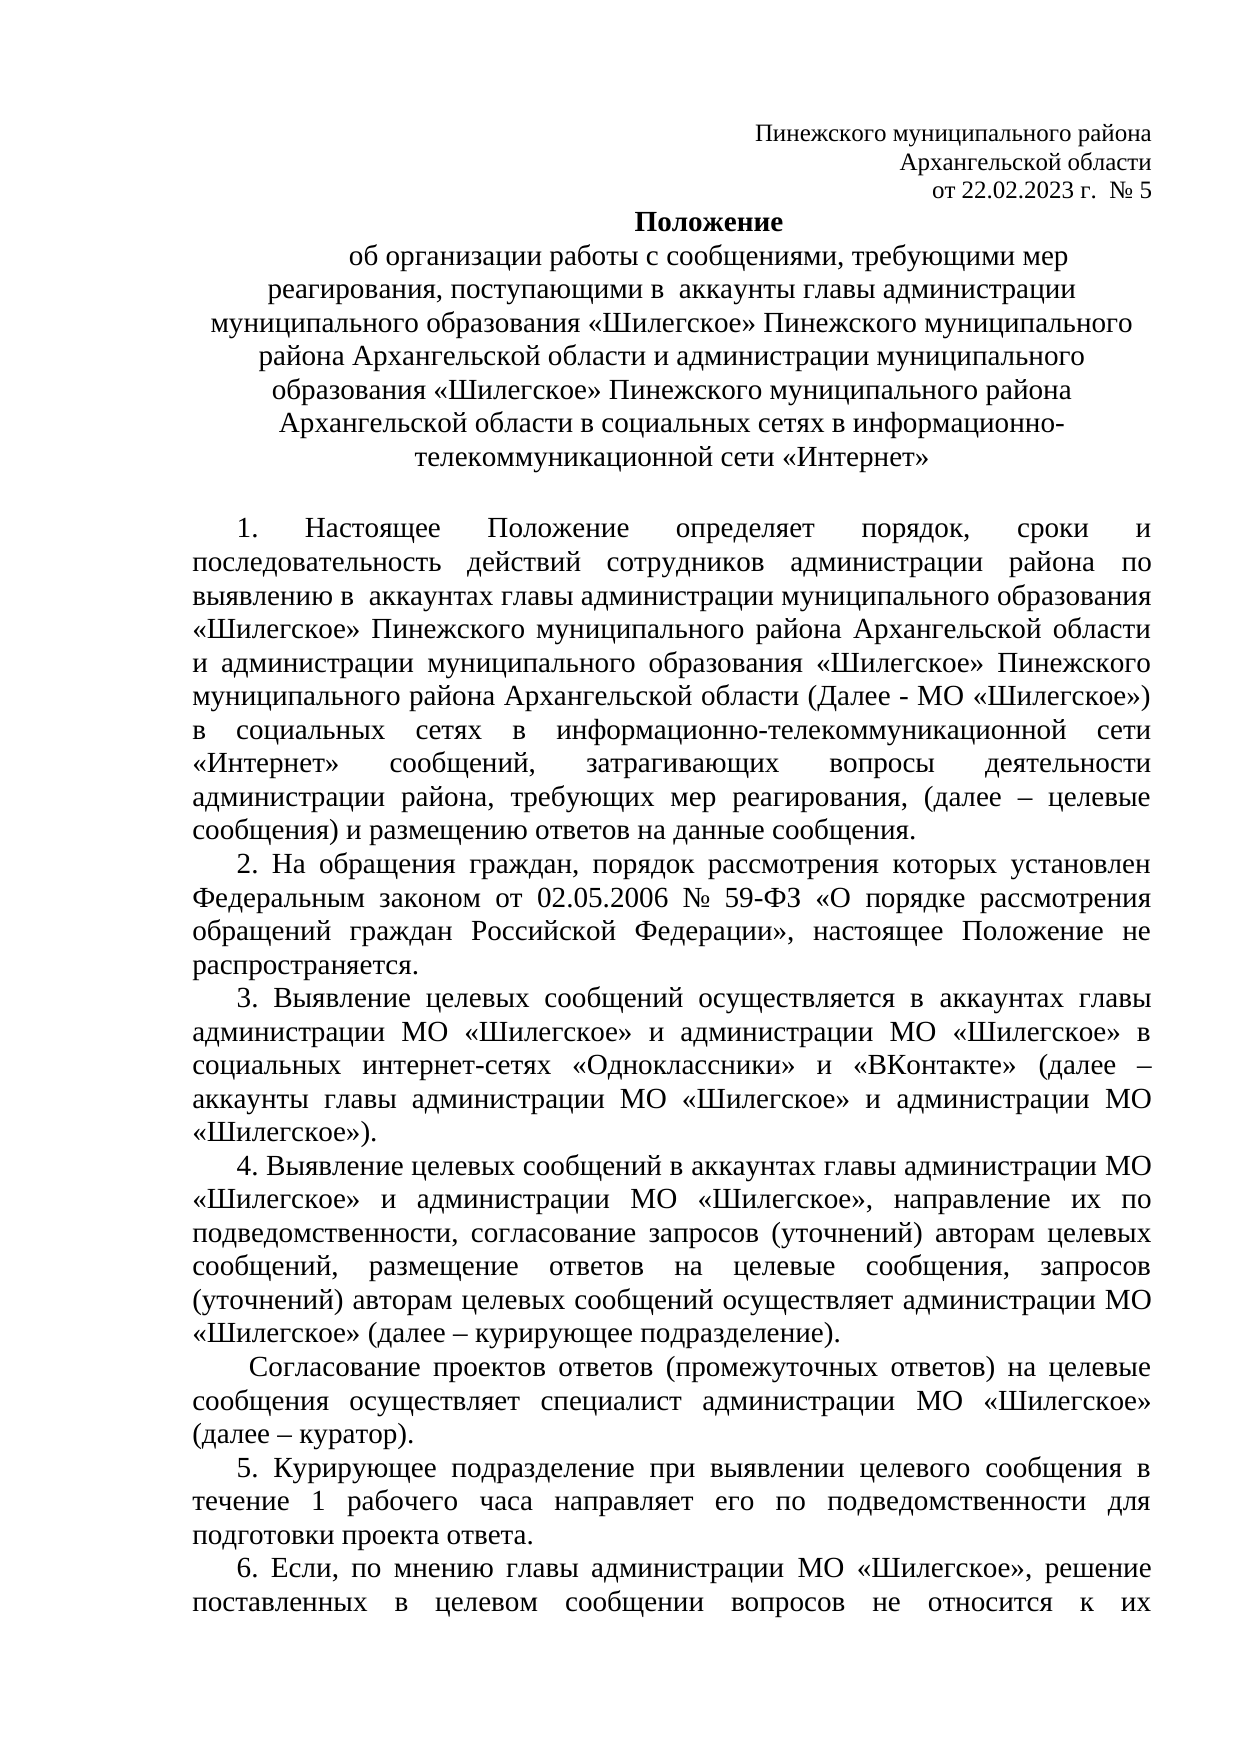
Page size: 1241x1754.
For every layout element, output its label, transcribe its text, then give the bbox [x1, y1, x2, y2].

text 2. На обращения граждан, порядок рассмотрения которых установлен Федеральным законом от 02.05.2006 № 59-ФЗ «О порядке рассмотрения обращений граждан Российской Федерации», настоящее Положение не распространяется. [192, 846, 1152, 981]
text 3. Выявление целевых сообщений осуществляется в аккаунтах главы администрации МО «Шилегское» и администрации МО «Шилегское» в социальных интернет-сетях «Одноклассники» и «ВКонтакте» (далее – аккаунты главы администрации МО «Шилегское» и администрации МО «Шилегское»). [192, 981, 1152, 1148]
text Положение [192, 204, 1152, 238]
text 1. Настоящее Положение определяет порядок, сроки и последовательность действий сотрудников администрации района по выявлению в аккаунтах главы администрации муниципального образования «Шилегское» Пинежского муниципального района Архангельской области и администрации муниципального образования «Шилегское» Пинежского муниципального района Архангельской области (Далее - МО «Шилегское») в социальных сетях в информационно-телекоммуникационной сети «Интернет» сообщений, затрагивающих вопросы деятельности администрации района, требующих мер реагирования, (далее – целевые сообщения) и размещению ответов на данные сообщения. [192, 511, 1152, 846]
text об организации работы с сообщениями, требующими мер реагирования, поступающими в аккаунты главы администрации муниципального образования «Шилегское» Пинежского муниципального района Архангельской области и администрации муниципального образования «Шилегское» Пинежского муниципального района Архангельской области в социальных сетях в информационно-телекоммуникационной сети «Интернет» [192, 238, 1152, 473]
text Архангельской области [192, 147, 1152, 176]
text Пинежского муниципального района [192, 118, 1152, 147]
text 5. Курирующее подразделение при выявлении целевого сообщения в течение 1 рабочего часа направляет его по подведомственности для подготовки проекта ответа. [192, 1450, 1152, 1551]
text от 22.02.2023 г. № 5 [192, 176, 1152, 204]
text Согласование проектов ответов (промежуточных ответов) на целевые сообщения осуществляет специалист администрации МО «Шилегское» (далее – куратор). [192, 1349, 1152, 1450]
text 4. Выявление целевых сообщений в аккаунтах главы администрации МО «Шилегское» и администрации МО «Шилегское», направление их по подведомственности, согласование запросов (уточнений) авторам целевых сообщений, размещение ответов на целевые сообщения, запросов (уточнений) авторам целевых сообщений осуществляет администрации МО «Шилегское» (далее – курирующее подразделение). [192, 1148, 1152, 1349]
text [192, 1551, 1152, 1618]
